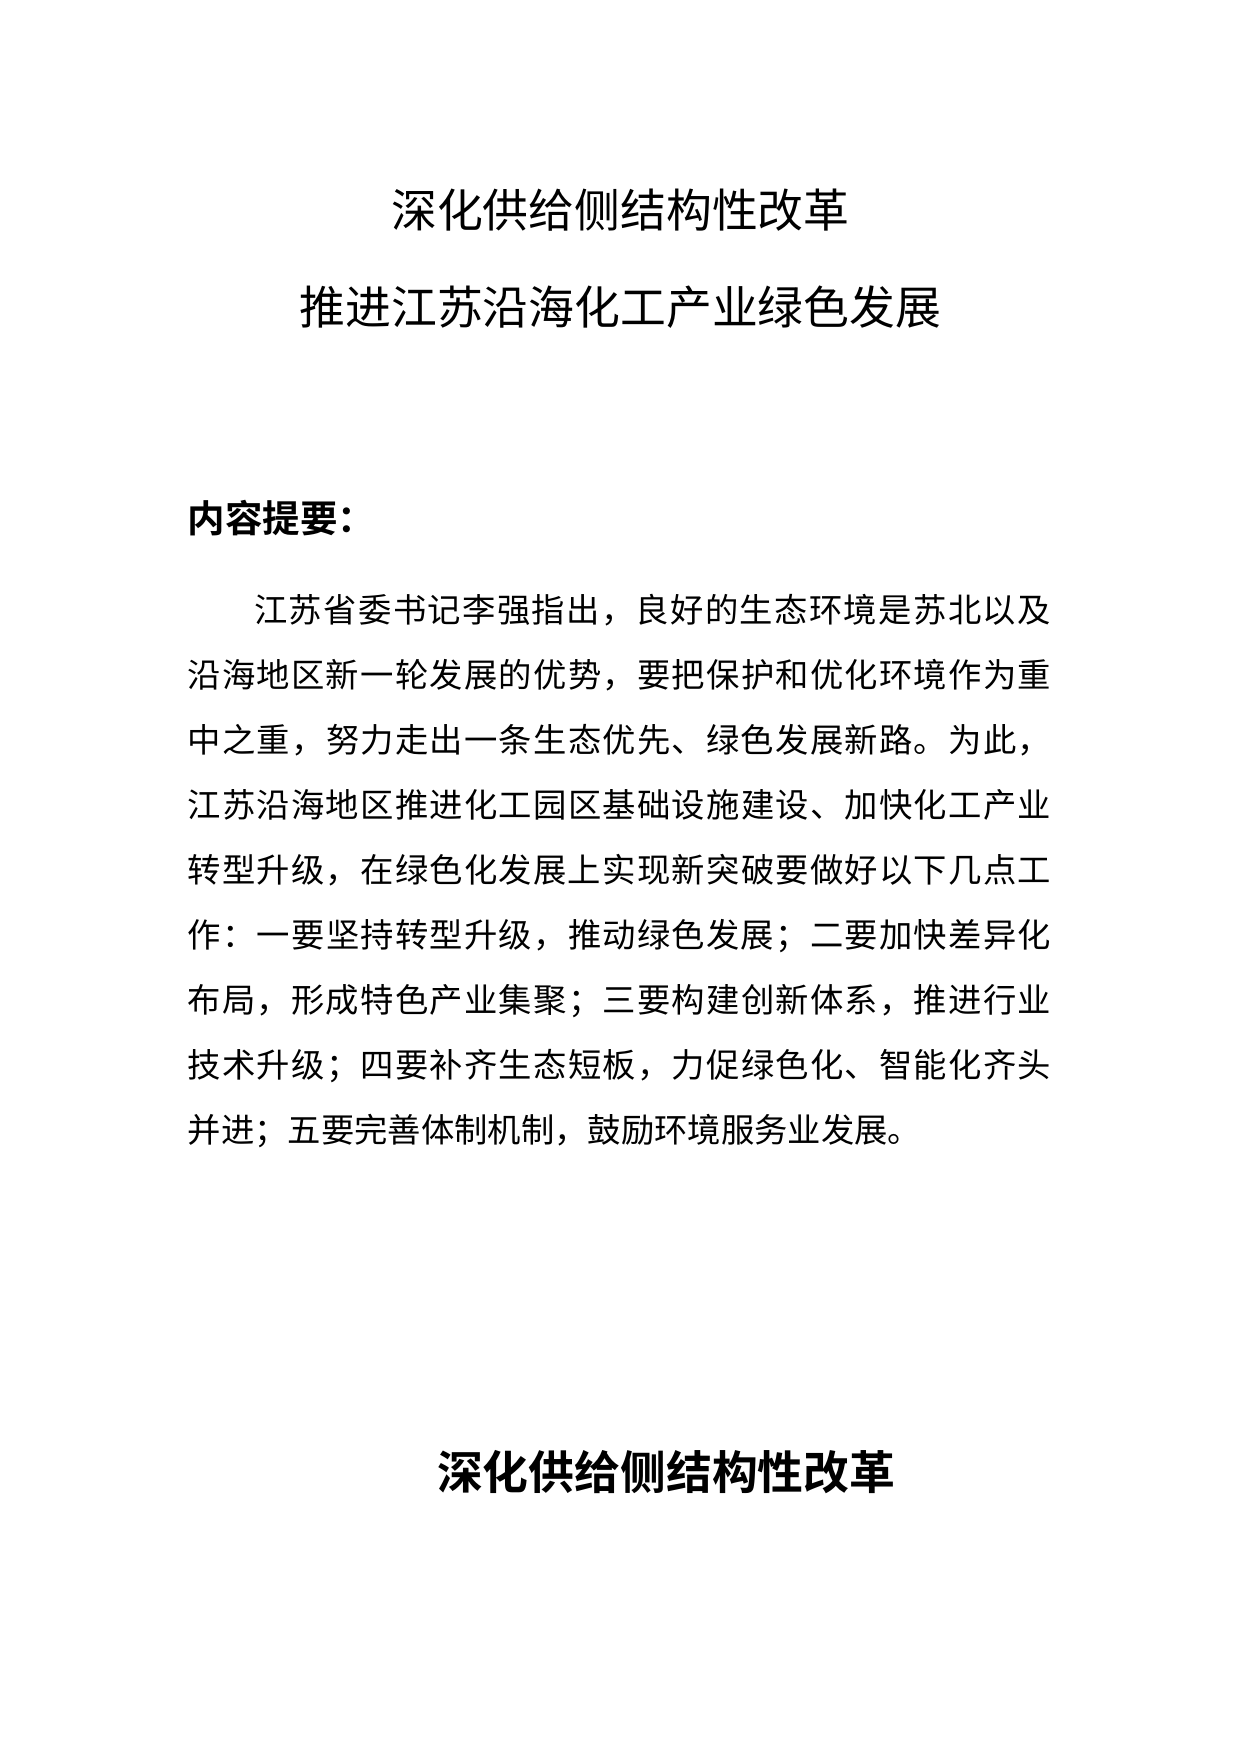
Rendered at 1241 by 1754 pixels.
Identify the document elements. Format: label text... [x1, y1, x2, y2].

text 内容提要： [187, 484, 1053, 549]
text 推进江苏沿海化工产业绿色发展 [187, 256, 1053, 354]
text 深化供给侧结构性改革 [187, 1421, 1053, 1518]
text 江苏省委书记李强指出，良好的生态环境是苏北以及沿海地区新一轮发展的优势，要把保护和优化环境作为重中之重，努力走出一条生态优先、绿色发展新路。为此，江苏沿海地区推进化工园区基础设施建设、加快化工产业转型升级，在绿色化发展上实现新突破要做好以下几点工作：一要坚持转型升级，推动绿色发展；二要加快差异化布局，形成特色产业集聚；三要构建创新体系，推进行业技术升级；四要补齐生态短板，力促绿色化、智能化齐头并进；五要完善体制机制，鼓励环境服务业发展。 [187, 576, 1053, 1161]
text 深化供给侧结构性改革 [187, 159, 1053, 256]
